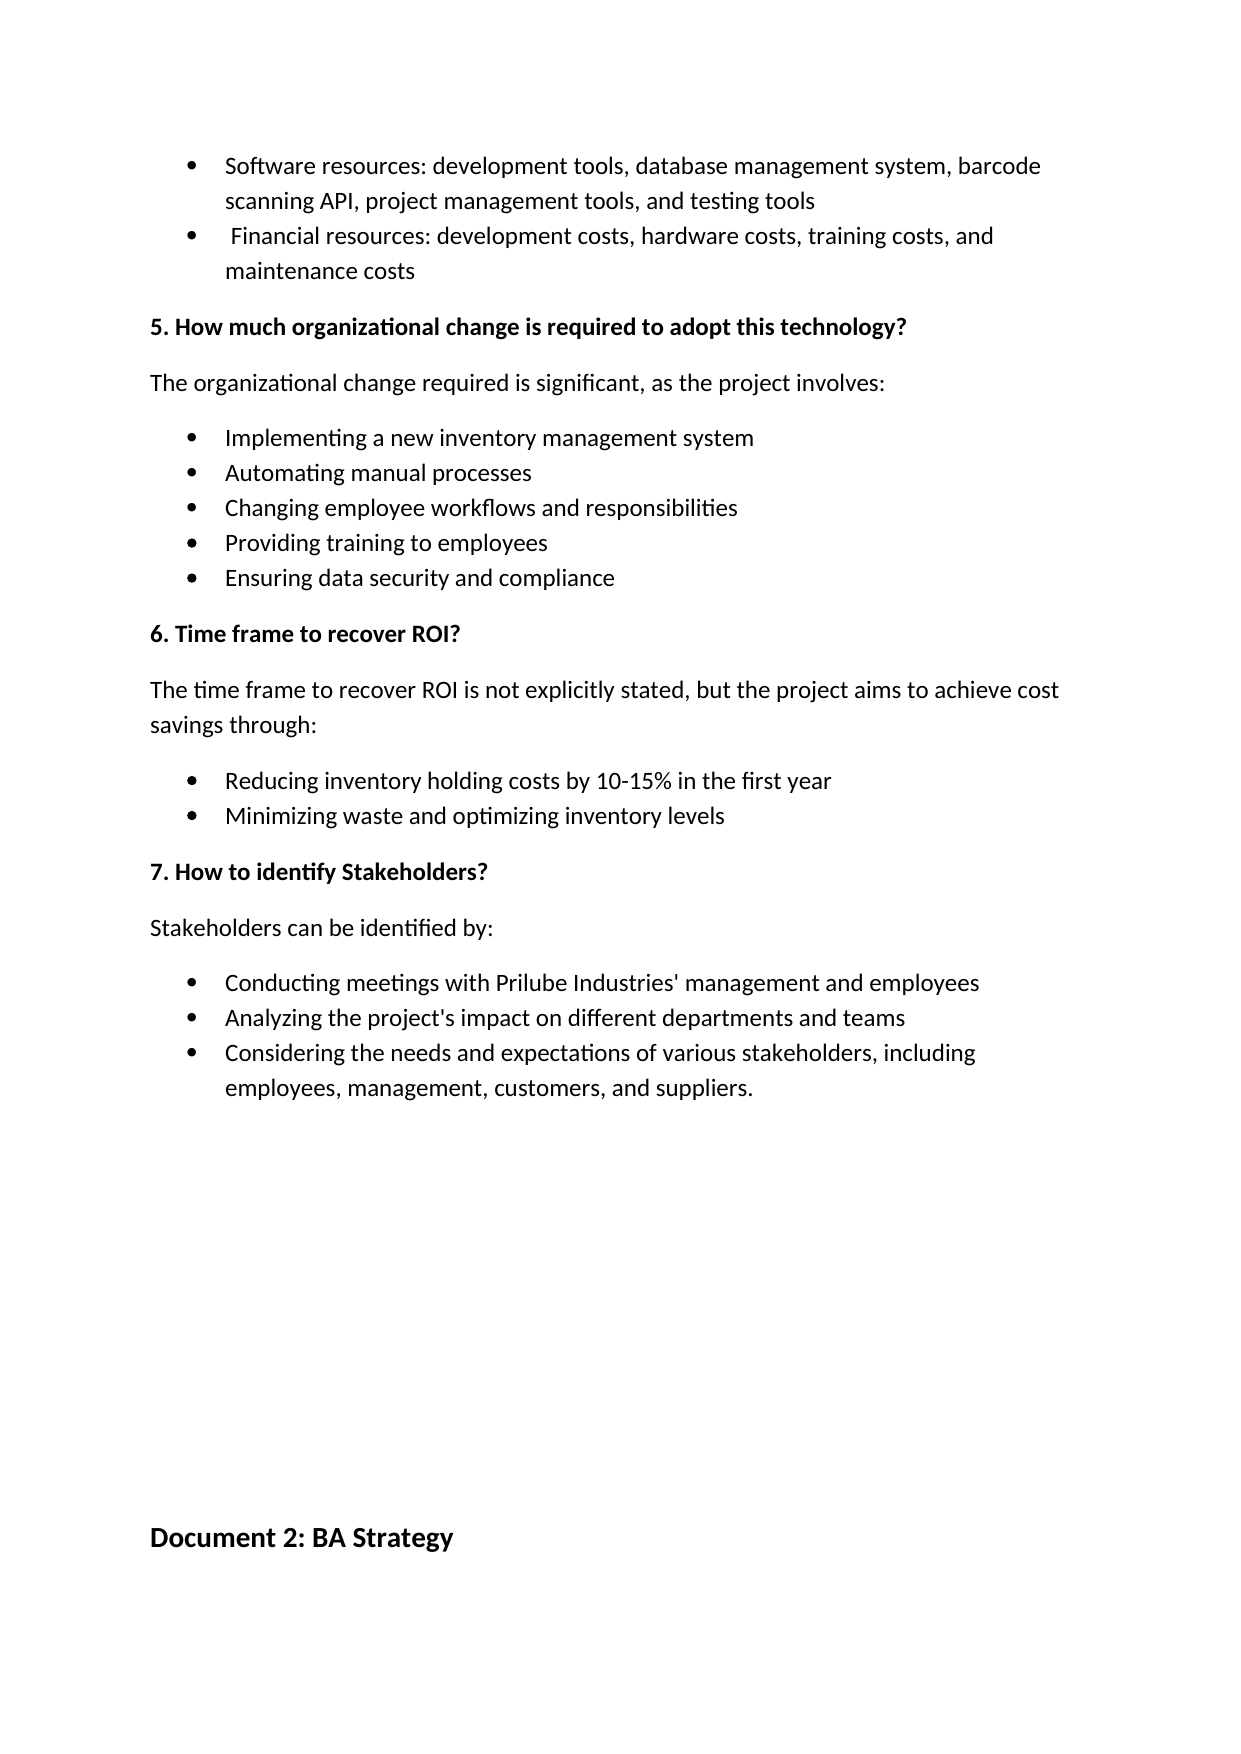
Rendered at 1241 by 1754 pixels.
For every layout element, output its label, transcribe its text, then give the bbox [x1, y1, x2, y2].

list Changing employee workflows and responsibilities [187, 492, 1090, 523]
list Reducing inventory holding costs by 10-15% in the first year [187, 765, 1090, 796]
list Conducting meetings with Prilube Industries' management and employees [187, 967, 1090, 998]
list Considering the needs and expectations of various stakeholders, including employees, management, customers, and suppliers. [187, 1037, 1090, 1103]
text 6. Time frame to recover ROI? [150, 618, 1090, 649]
text 5. How much organizational change is required to adopt this technology? [150, 311, 1090, 341]
text The organizational change required is significant, as the project involves: [150, 367, 1090, 397]
text Stakeholders can be identified by: [150, 912, 1090, 942]
list Providing training to employees [187, 527, 1090, 558]
list Automating manual processes [187, 457, 1090, 488]
text Document 2: BA Strategy [150, 1519, 1090, 1555]
list Financial resources: development costs, hardware costs, training costs, and maintenance costs [187, 220, 1090, 286]
text 7. How to identify Stakeholders? [150, 856, 1090, 886]
text The time frame to recover ROI is not explicitly stated, but the project aims to achieve cost savings through: [150, 674, 1090, 740]
list Minimizing waste and optimizing inventory levels [187, 800, 1090, 831]
list Implementing a new inventory management system [187, 422, 1090, 453]
list Ensuring data security and compliance [187, 562, 1090, 593]
list Analyzing the project's impact on different departments and teams [187, 1002, 1090, 1033]
list Software resources: development tools, database management system, barcode scanning API, project management tools, and testing tools [187, 150, 1090, 216]
